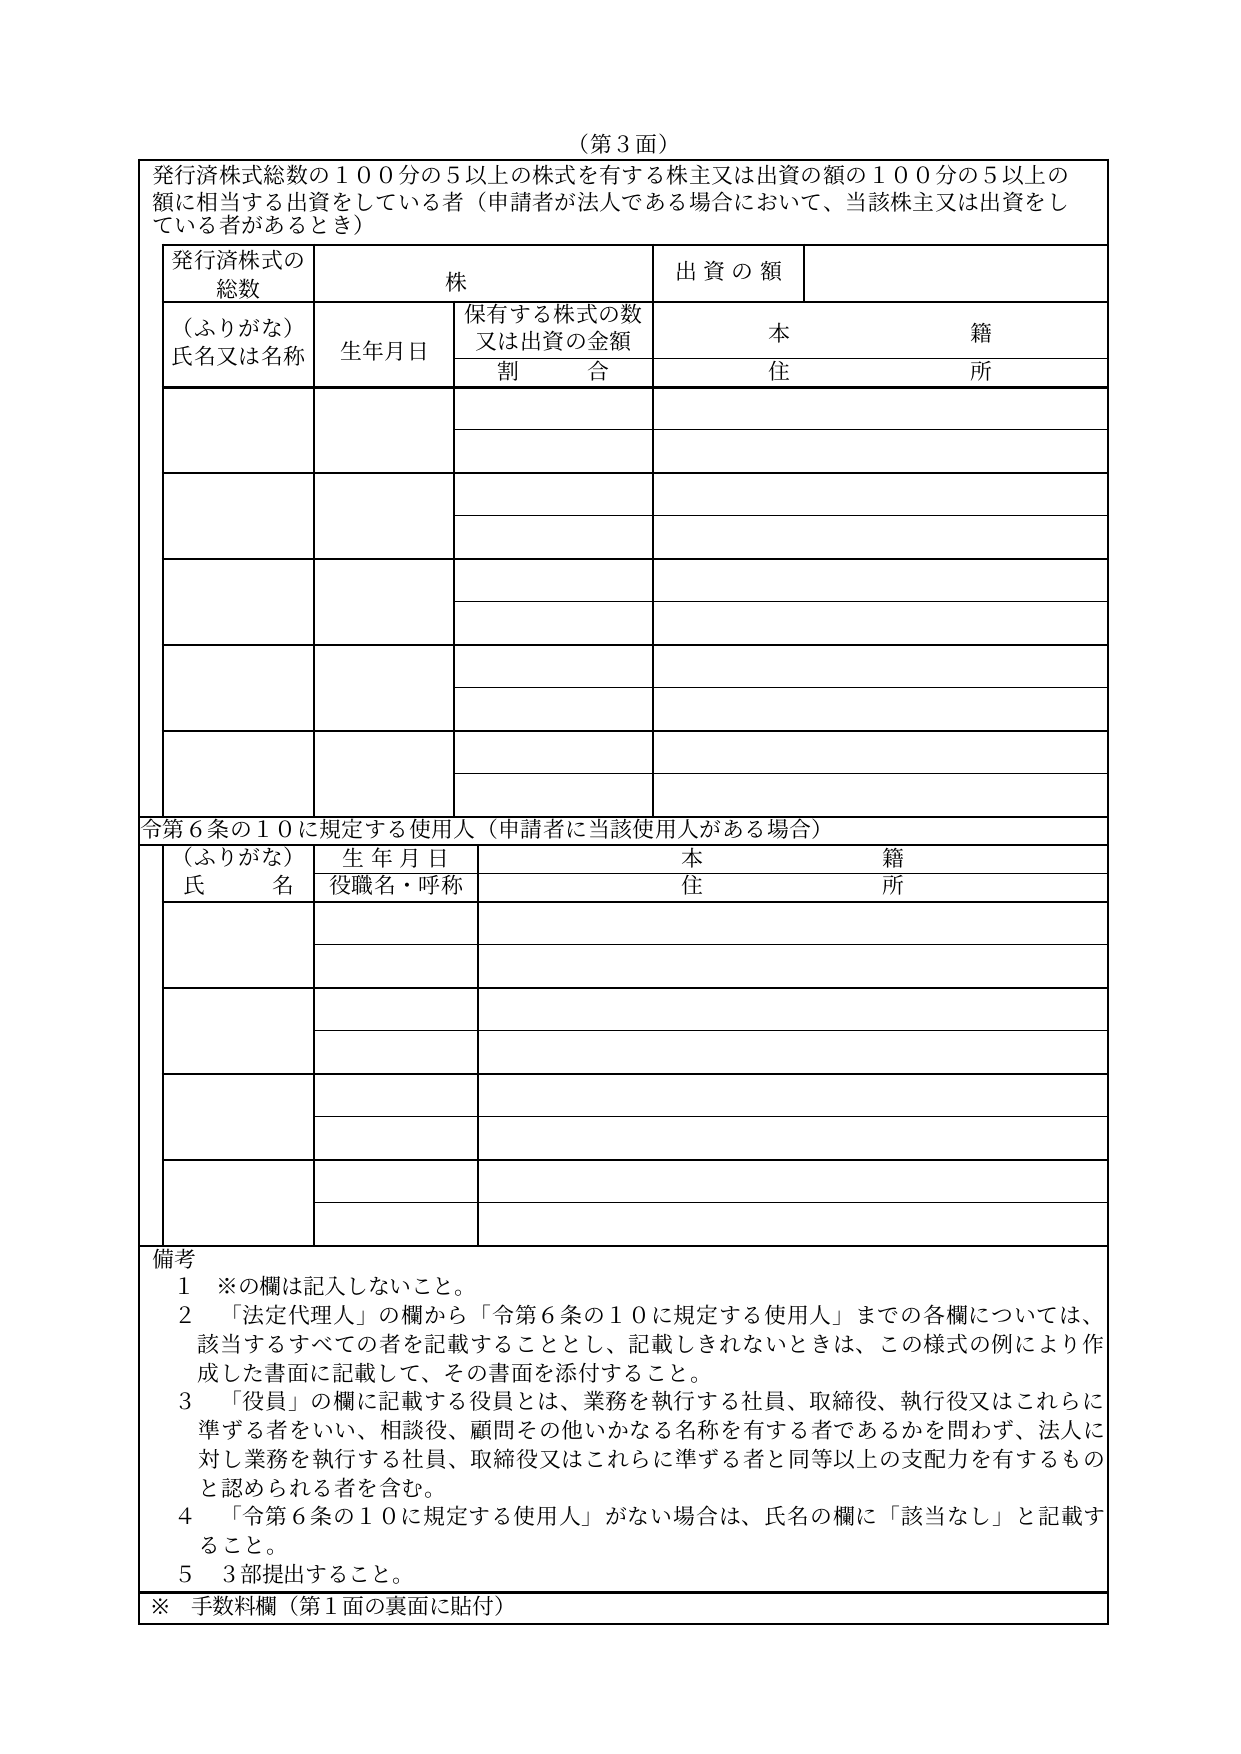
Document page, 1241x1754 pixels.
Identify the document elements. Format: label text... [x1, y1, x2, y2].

table_cell 住 所 [654, 359, 1107, 386]
table_cell [654, 732, 1107, 773]
table_cell [315, 646, 453, 730]
table_cell [654, 389, 1107, 429]
table_cell 生 年 月 日 [315, 846, 477, 873]
table_cell [455, 602, 652, 644]
text （第３面） [130, 130, 1117, 158]
table_cell 役職名・呼称 [315, 874, 477, 901]
table_cell [455, 516, 652, 558]
table_cell [315, 560, 453, 644]
table_cell [315, 474, 453, 558]
table_cell [455, 774, 652, 816]
table_cell （ふりがな） 氏名又は名称 [164, 303, 313, 386]
table_cell [654, 602, 1107, 644]
table_cell [315, 1161, 477, 1202]
table_cell 発行済株式の総数 [164, 246, 313, 301]
table_cell 本 籍 [479, 846, 1107, 873]
table_cell 備考 １ ※の欄は記入しないこと。 ２ 「法定代理人」の欄から「令第６条の１０に規定する使用人」までの各欄については、該当するすべての者を記載することとし、記載しきれないときは、この様式の例により作成した書面に記載して、その書面を添付すること。 ３ 「役員」の欄に記載する役員とは、業務を執行する社員、取締役、執行役又はこれらに準ずる者をいい、相談役、顧問その他いかなる名称を有する者であるかを問わず、法人に対し業務を執行する社員、取締役又はこれらに準ずる者と同等以上の支配力を有するものと認められる者を含む。 ４ 「令第６条の１０に規定する使用人」がない場合は、氏名の欄に「該当なし」と記載すること。 ５ ３部提出すること。 [140, 1247, 1107, 1591]
table_cell [164, 1075, 313, 1159]
table_cell [455, 646, 652, 687]
table_cell [315, 1203, 477, 1244]
table_cell [455, 474, 652, 515]
table_cell [455, 688, 652, 730]
table_cell [164, 389, 313, 472]
table_cell [479, 1161, 1107, 1202]
table_cell [164, 732, 313, 816]
table_cell 本 籍 [654, 303, 1107, 358]
table_cell [455, 389, 652, 429]
table_cell [140, 244, 162, 816]
table_cell [164, 646, 313, 730]
table_cell [479, 1031, 1107, 1073]
table_cell [315, 1031, 477, 1073]
table_cell [455, 732, 652, 773]
table_cell [164, 903, 313, 987]
table_cell 保有する株式の数 又は出資の金額 [455, 303, 652, 358]
table_cell [479, 989, 1107, 1030]
table_cell [479, 903, 1107, 944]
table_cell [315, 1075, 477, 1116]
table_cell [164, 1161, 313, 1244]
table_cell [654, 646, 1107, 687]
table_cell [315, 732, 453, 816]
table_cell [479, 1117, 1107, 1159]
table_cell 令第６条の１０に規定する使用人（申請者に当該使用人がある場合） [140, 818, 1107, 844]
table_cell [315, 945, 477, 987]
table_cell [654, 688, 1107, 730]
table_cell 株 [315, 246, 652, 301]
table_cell [654, 516, 1107, 558]
table_cell [654, 430, 1107, 472]
table_cell [654, 474, 1107, 515]
table_cell [455, 430, 652, 472]
table_cell [315, 389, 453, 472]
table_cell [315, 903, 477, 944]
table_cell [479, 1203, 1107, 1244]
table_cell [805, 246, 1107, 301]
table_cell ※ 手数料欄（第１面の裏面に貼付） [140, 1594, 1107, 1623]
table_cell [654, 774, 1107, 816]
table_cell 出 資 の 額 [654, 246, 803, 301]
table_header 発行済株式総数の１００分の５以上の株式を有する株主又は出資の額の１００分の５以上の 額に相当する出資をしている者（申請者が法人である場合において、当該株主又は出資をし ている者があるとき） [140, 161, 1107, 243]
table_cell 住 所 [479, 874, 1107, 901]
table_cell [164, 560, 313, 644]
table_cell [479, 945, 1107, 987]
table_cell [140, 846, 162, 1244]
table_cell [164, 474, 313, 558]
table_cell [455, 560, 652, 601]
table_cell [315, 1117, 477, 1159]
table_cell 割 合 [455, 359, 652, 386]
table_cell [315, 989, 477, 1030]
table_cell [654, 560, 1107, 601]
table_cell （ふりがな） 氏 名 [164, 846, 313, 901]
table_cell 生年月日 [315, 303, 453, 386]
table_cell [479, 1075, 1107, 1116]
table_cell [164, 989, 313, 1073]
